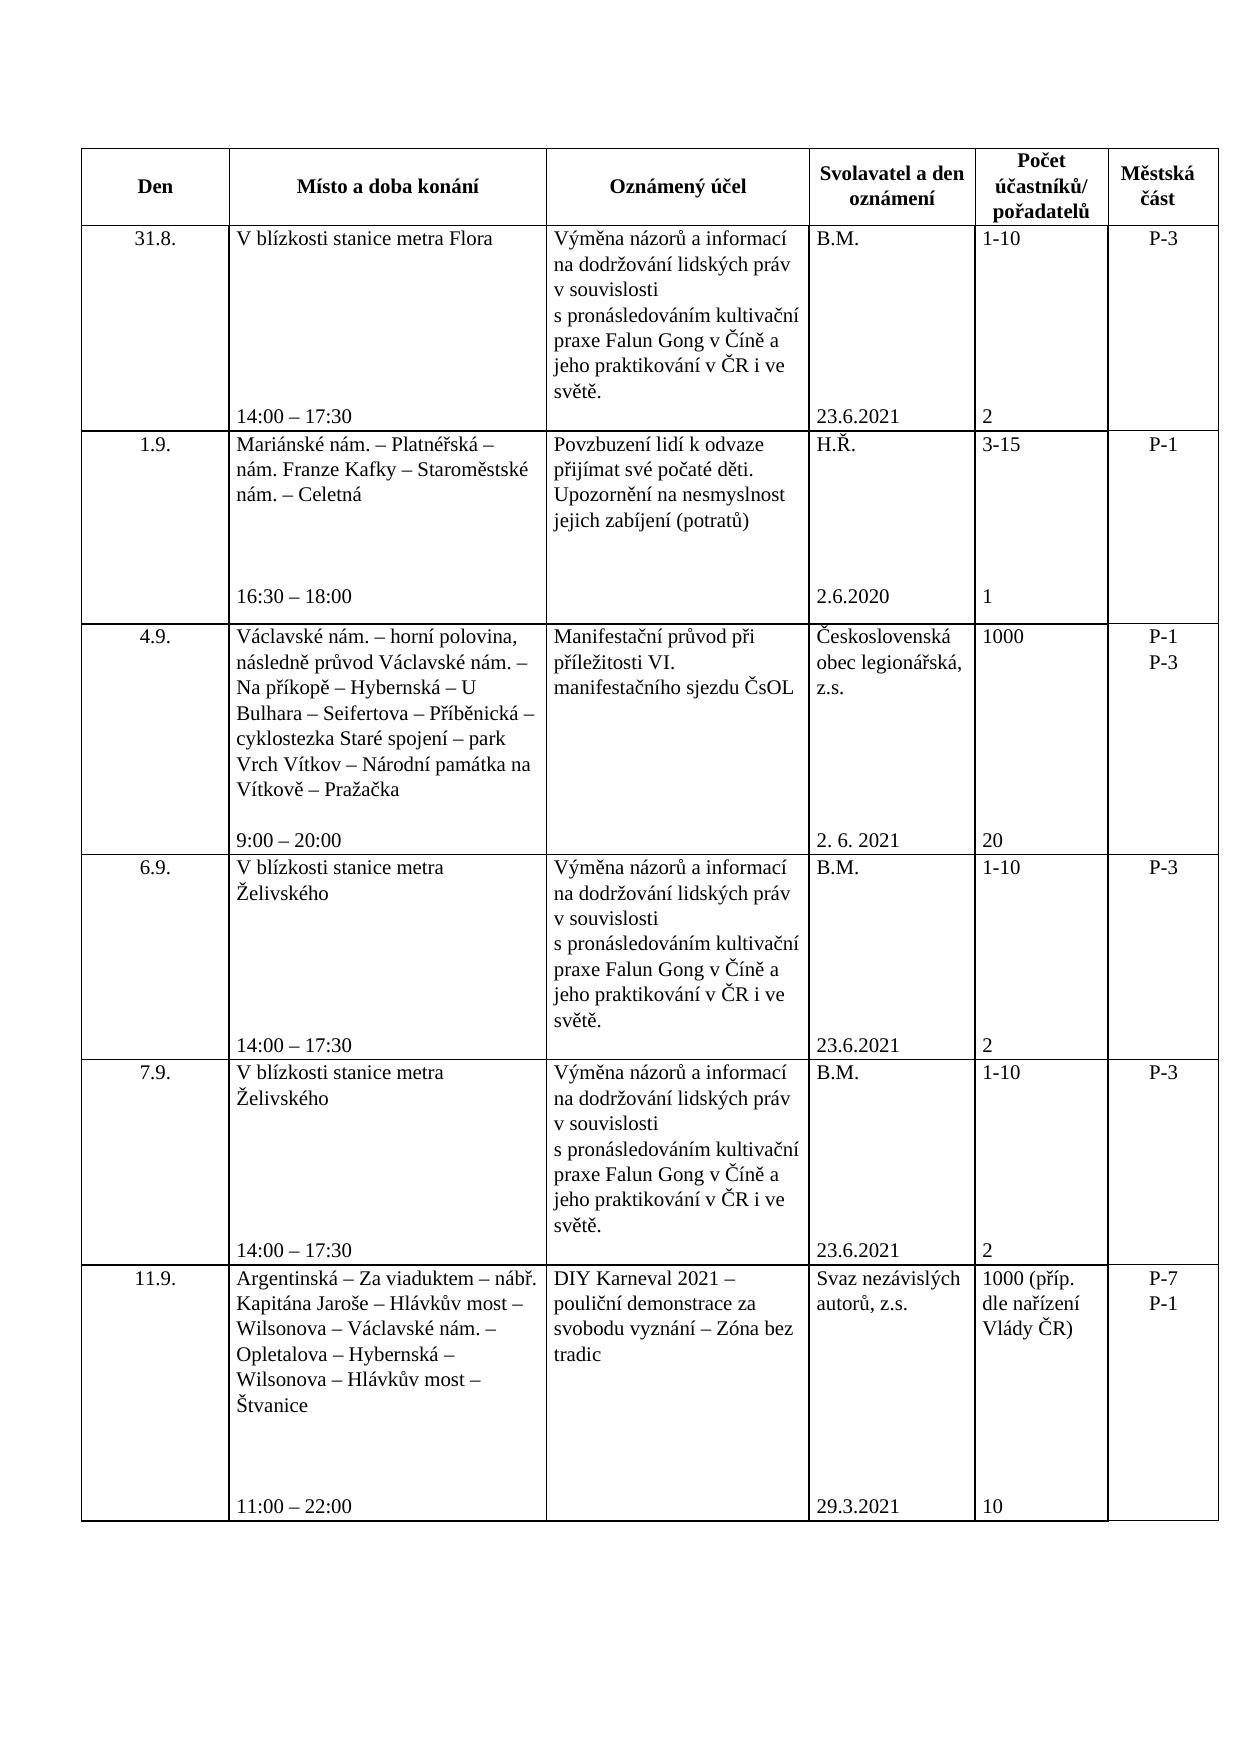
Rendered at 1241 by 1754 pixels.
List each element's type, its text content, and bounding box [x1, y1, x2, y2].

table_cell B.M. 23.6.2021 [810, 226, 974, 430]
table_header Městská část [1109, 149, 1218, 225]
table_cell 1-10 2 [976, 1060, 1107, 1264]
table_cell DIY Karneval 2021 – pouliční demonstrace za svobodu vyznání – Zóna bez tradic [547, 1266, 808, 1520]
table_cell H.Ř. 2.6.2020 [810, 432, 974, 623]
table_cell Manifestační průvod při příležitosti VI. manifestačního sjezdu ČsOL [547, 625, 808, 853]
table_header Místo a doba konání [230, 149, 546, 225]
table_cell P-1 [1109, 431, 1218, 623]
table_cell 1000 (příp. dle nařízení Vlády ČR) 10 [976, 1266, 1107, 1520]
table_cell P-7 P-1 [1109, 1265, 1218, 1520]
table_cell 1-10 2 [976, 855, 1107, 1059]
table_cell Československá obec legionářská, z.s. 2. 6. 2021 [810, 625, 974, 853]
table_header Den [82, 149, 229, 225]
table_cell 1.9. [82, 432, 228, 623]
table_cell Svaz nezávislých autorů, z.s. 29.3.2021 [810, 1266, 974, 1520]
table_cell V blízkosti stanice metra Želivského 14:00 – 17:30 [230, 855, 546, 1059]
table_cell Argentinská – Za viaduktem – nábř. Kapitána Jaroše – Hlávkův most – Wilsonova – Václavské nám. – Opletalova – Hybernská – Wilsonova – Hlávkův most – Štvanice 11:00 – 22:00 [230, 1266, 546, 1520]
table_cell 31.8. [82, 226, 228, 430]
table_cell P-1 P-3 [1109, 624, 1218, 853]
table_cell 1-10 2 [976, 226, 1107, 430]
table_cell B.M. 23.6.2021 [810, 1060, 974, 1264]
table_cell P-3 [1109, 1060, 1218, 1264]
table_cell 1000 20 [976, 625, 1107, 853]
table_header Svolavatel a den oznámení [810, 149, 975, 225]
table_header Oznámený účel [547, 149, 809, 225]
table_cell Václavské nám. – horní polovina, následně průvod Václavské nám. – Na příkopě – Hybernská – U Bulhara – Seifertova – Příběnická – cyklostezka Staré spojení – park Vrch Vítkov – Národní památka na Vítkově – Pražačka 9:00 – 20:00 [230, 625, 546, 853]
table_cell 4.9. [82, 625, 228, 853]
table_cell Mariánské nám. – Platnéřská – nám. Franze Kafky – Staroměstské nám. – Celetná 16:30 – 18:00 [230, 432, 546, 623]
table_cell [230, 226, 546, 430]
table_cell B.M. 23.6.2021 [810, 855, 974, 1059]
table_header Počet účastníků/ pořadatelů [976, 149, 1108, 225]
table_cell Povzbuzení lidí k odvaze přijímat své počaté děti. Upozornění na nesmyslnost jejich zabíjení (potratů) [547, 432, 808, 623]
table_cell V blízkosti stanice metra Želivského 14:00 – 17:30 [230, 1060, 546, 1264]
table_cell P-3 [1109, 855, 1218, 1059]
table_cell 11.9. [82, 1266, 228, 1520]
table_cell 3-15 1 [976, 432, 1107, 623]
table_cell 7.9. [82, 1060, 228, 1264]
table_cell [547, 226, 808, 430]
table_cell P-3 [1109, 226, 1218, 430]
table_cell 6.9. [82, 855, 228, 1059]
